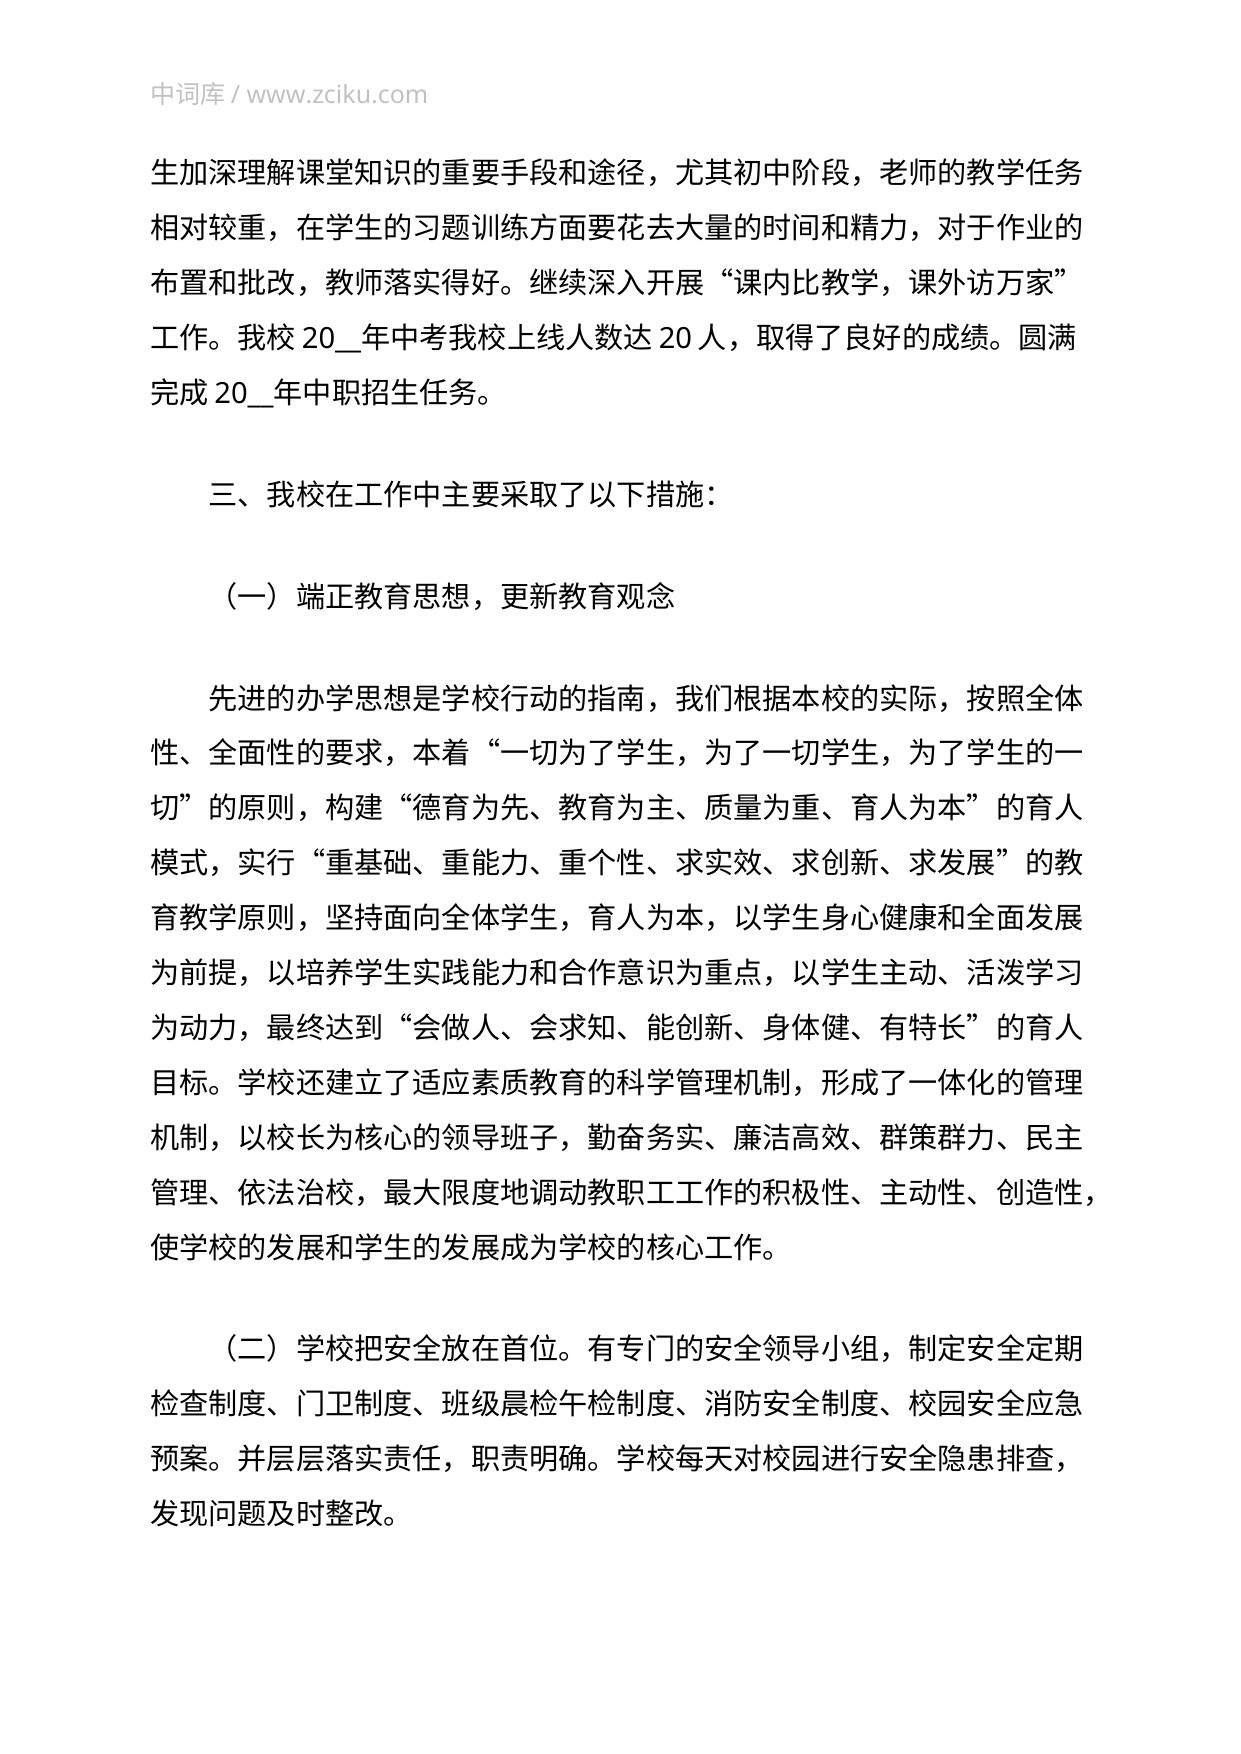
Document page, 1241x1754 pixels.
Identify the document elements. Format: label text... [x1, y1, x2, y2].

text 三、我校在工作中主要采取了以下措施： [150, 472, 1090, 514]
text （二）学校把安全放在首位。有专门的安全领导小组，制定安全定期检查制度、门卫制度、班级晨检午检制度、消防安全制度、校园安全应急预案。并层层落实责任，职责明确。学校每天对校园进行安全隐患排查，发现问题及时整改。 [150, 1326, 1090, 1533]
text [150, 150, 1090, 412]
text （一）端正教育思想，更新教育观念 [150, 573, 1090, 616]
text 先进的办学思想是学校行动的指南，我们根据本校的实际，按照全体性、全面性的要求，本着“一切为了学生，为了一切学生，为了学生的一切”的原则，构建“德育为先、教育为主、质量为重、育人为本”的育人模式，实行“重基础、重能力、重个性、求实效、求创新、求发展”的教育教学原则，坚持面向全体学生，育人为本，以学生身心健康和全面发展为前提，以培养学生实践能力和合作意识为重点，以学生主动、活泼学习为动力，最终达到“会做人、会求知、能创新、身体健、有特长”的育人目标。学校还建立了适应素质教育的科学管理机制，形成了一体化的管理机制，以校长为核心的领导班子，勤奋务实、廉洁高效、群策群力、民主管理、依法治校，最大限度地调动教职工工作的积极性、主动性、创造性，使学校的发展和学生的发展成为学校的核心工作。 [150, 675, 1090, 1266]
